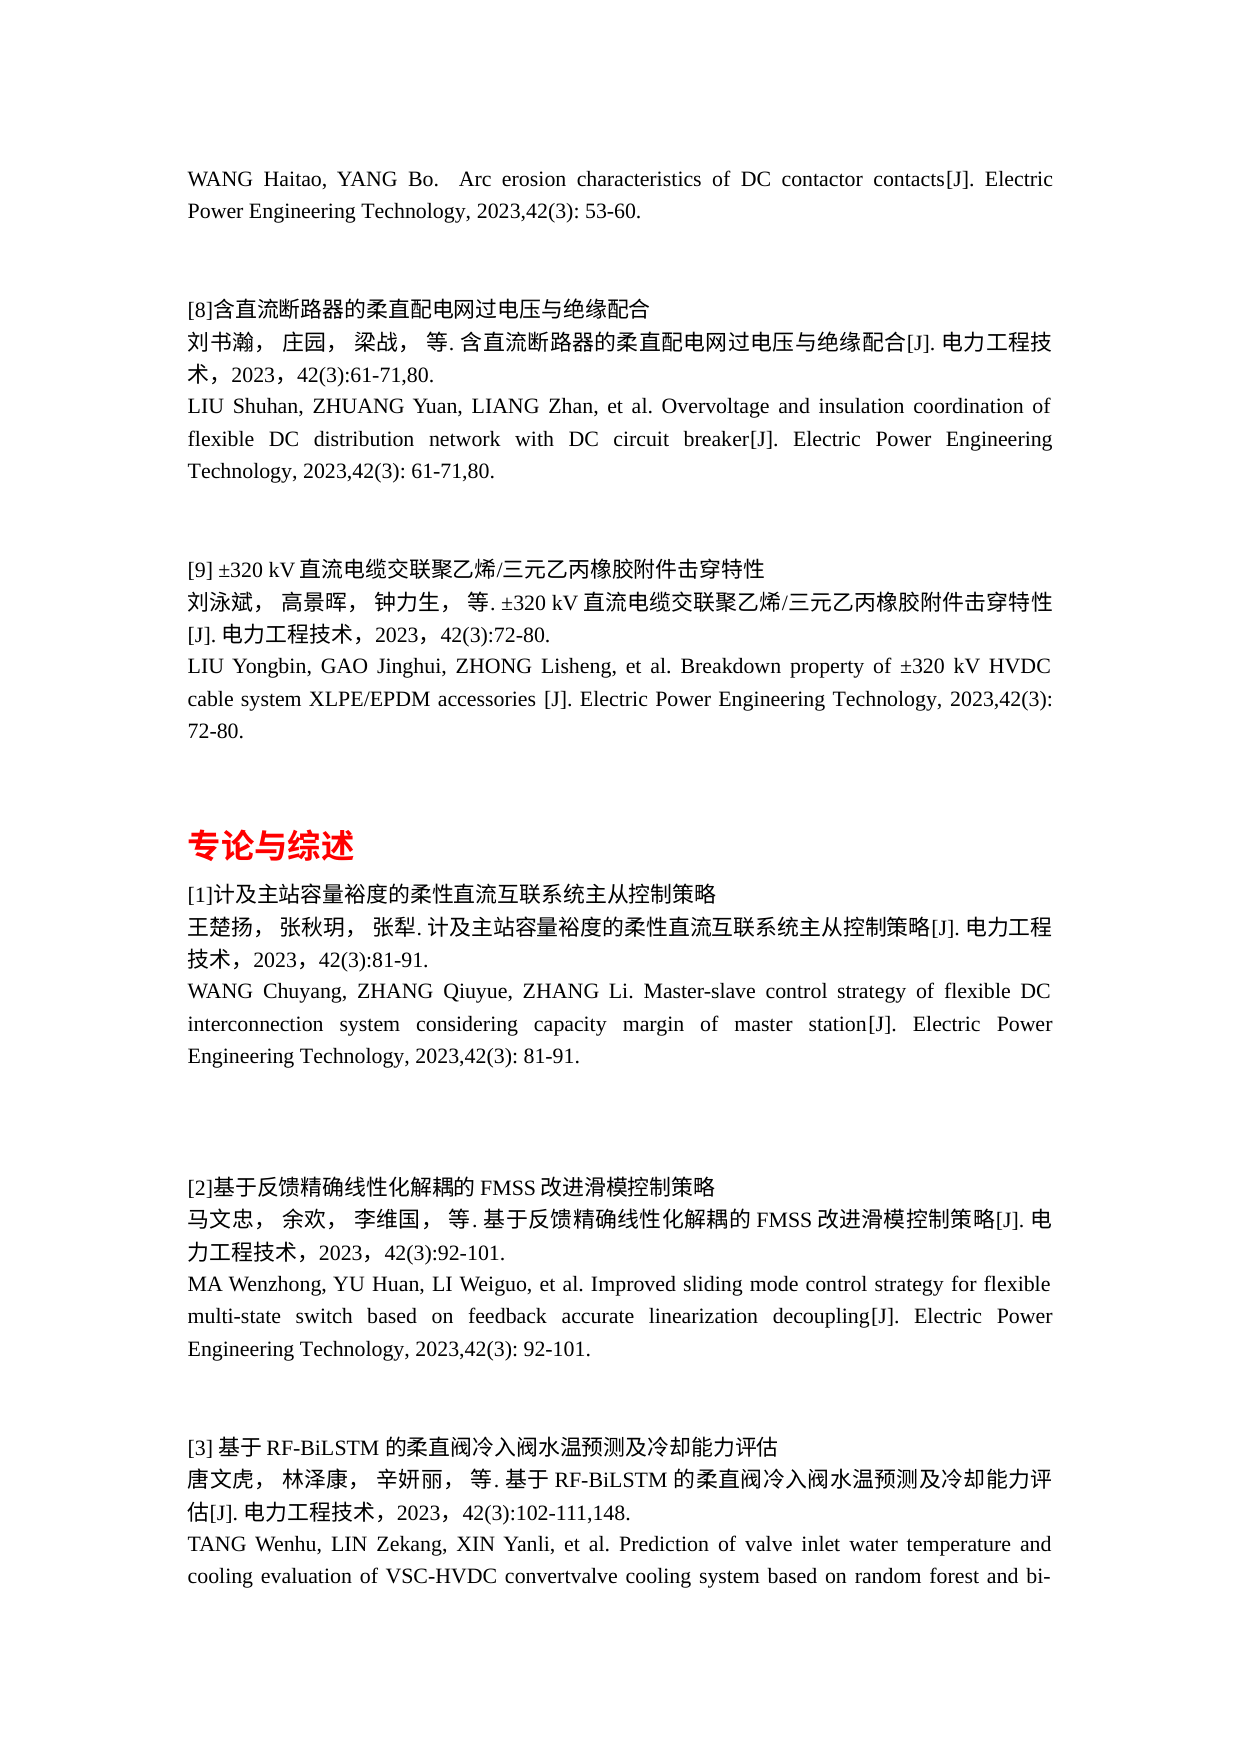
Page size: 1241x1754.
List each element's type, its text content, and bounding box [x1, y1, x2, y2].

text 马文忠， 余欢， 李维国， 等. 基于反馈精确线性化解耦的FMSS改进滑模控制策略[J]. 电力工程技术，2023，42(3):92-101. [187, 1202, 1053, 1267]
text 专论与综述 [187, 812, 1053, 877]
text 刘泳斌， 高景晖， 钟力生， 等. ±320 kV直流电缆交联聚乙烯/三元乙丙橡胶附件击穿特性[J]. 电力工程技术，2023，42(3):72-80. [187, 584, 1053, 649]
text LIU Yongbin, GAO Jinghui, ZHONG Lisheng, et al. Breakdown property of ±320 kV HVDC cable system XLPE/EPDM accessories [J]. Electric Power Engineering Technology, 2023,42(3): 72-80. [187, 649, 1053, 747]
text [2]基于反馈精确线性化解耦的FMSS改进滑模控制策略 [187, 1169, 1053, 1202]
text 唐文虎， 林泽康， 辛妍丽， 等. 基于RF-BiLSTM 的柔直阀冷入阀水温预测及冷却能力评估[J]. 电力工程技术，2023，42(3):102-111,148. [187, 1462, 1053, 1527]
text 王楚扬， 张秋玥， 张犁. 计及主站容量裕度的柔性直流互联系统主从控制策略[J]. 电力工程技术，2023，42(3):81-91. [187, 909, 1053, 974]
text WANG Chuyang, ZHANG Qiuyue, ZHANG Li. Master-slave control strategy of flexible DC interconnection system considering capacity margin of master station[J]. Electric Power Engineering Technology, 2023,42(3): 81-91. [187, 974, 1053, 1072]
text [9] ±320 kV直流电缆交联聚乙烯/三元乙丙橡胶附件击穿特性 [187, 552, 1053, 584]
text 刘书瀚， 庄园， 梁战， 等. 含直流断路器的柔直配电网过电压与绝缘配合[J]. 电力工程技术，2023，42(3):61-71,80. [187, 324, 1053, 389]
text [3] 基于RF-BiLSTM 的柔直阀冷入阀水温预测及冷却能力评估 [187, 1429, 1053, 1462]
text [1]计及主站容量裕度的柔性直流互联系统主从控制策略 [187, 877, 1053, 909]
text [187, 1527, 1053, 1592]
text [8]含直流断路器的柔直配电网过电压与绝缘配合 [187, 292, 1053, 324]
text WANG Haitao, YANG Bo. Arc erosion characteristics of DC contactor contacts[J]. Electric Power Engineering Technology, 2023,42(3): 53-60. [187, 162, 1053, 227]
text MA Wenzhong, YU Huan, LI Weiguo, et al. Improved sliding mode control strategy for flexible multi-state switch based on feedback accurate linearization decoupling[J]. Electric Power Engineering Technology, 2023,42(3): 92-101. [187, 1267, 1053, 1364]
text LIU Shuhan, ZHUANG Yuan, LIANG Zhan, et al. Overvoltage and insulation coordination of flexible DC distribution network with DC circuit breaker[J]. Electric Power Engineering Technology, 2023,42(3): 61-71,80. [187, 389, 1053, 487]
